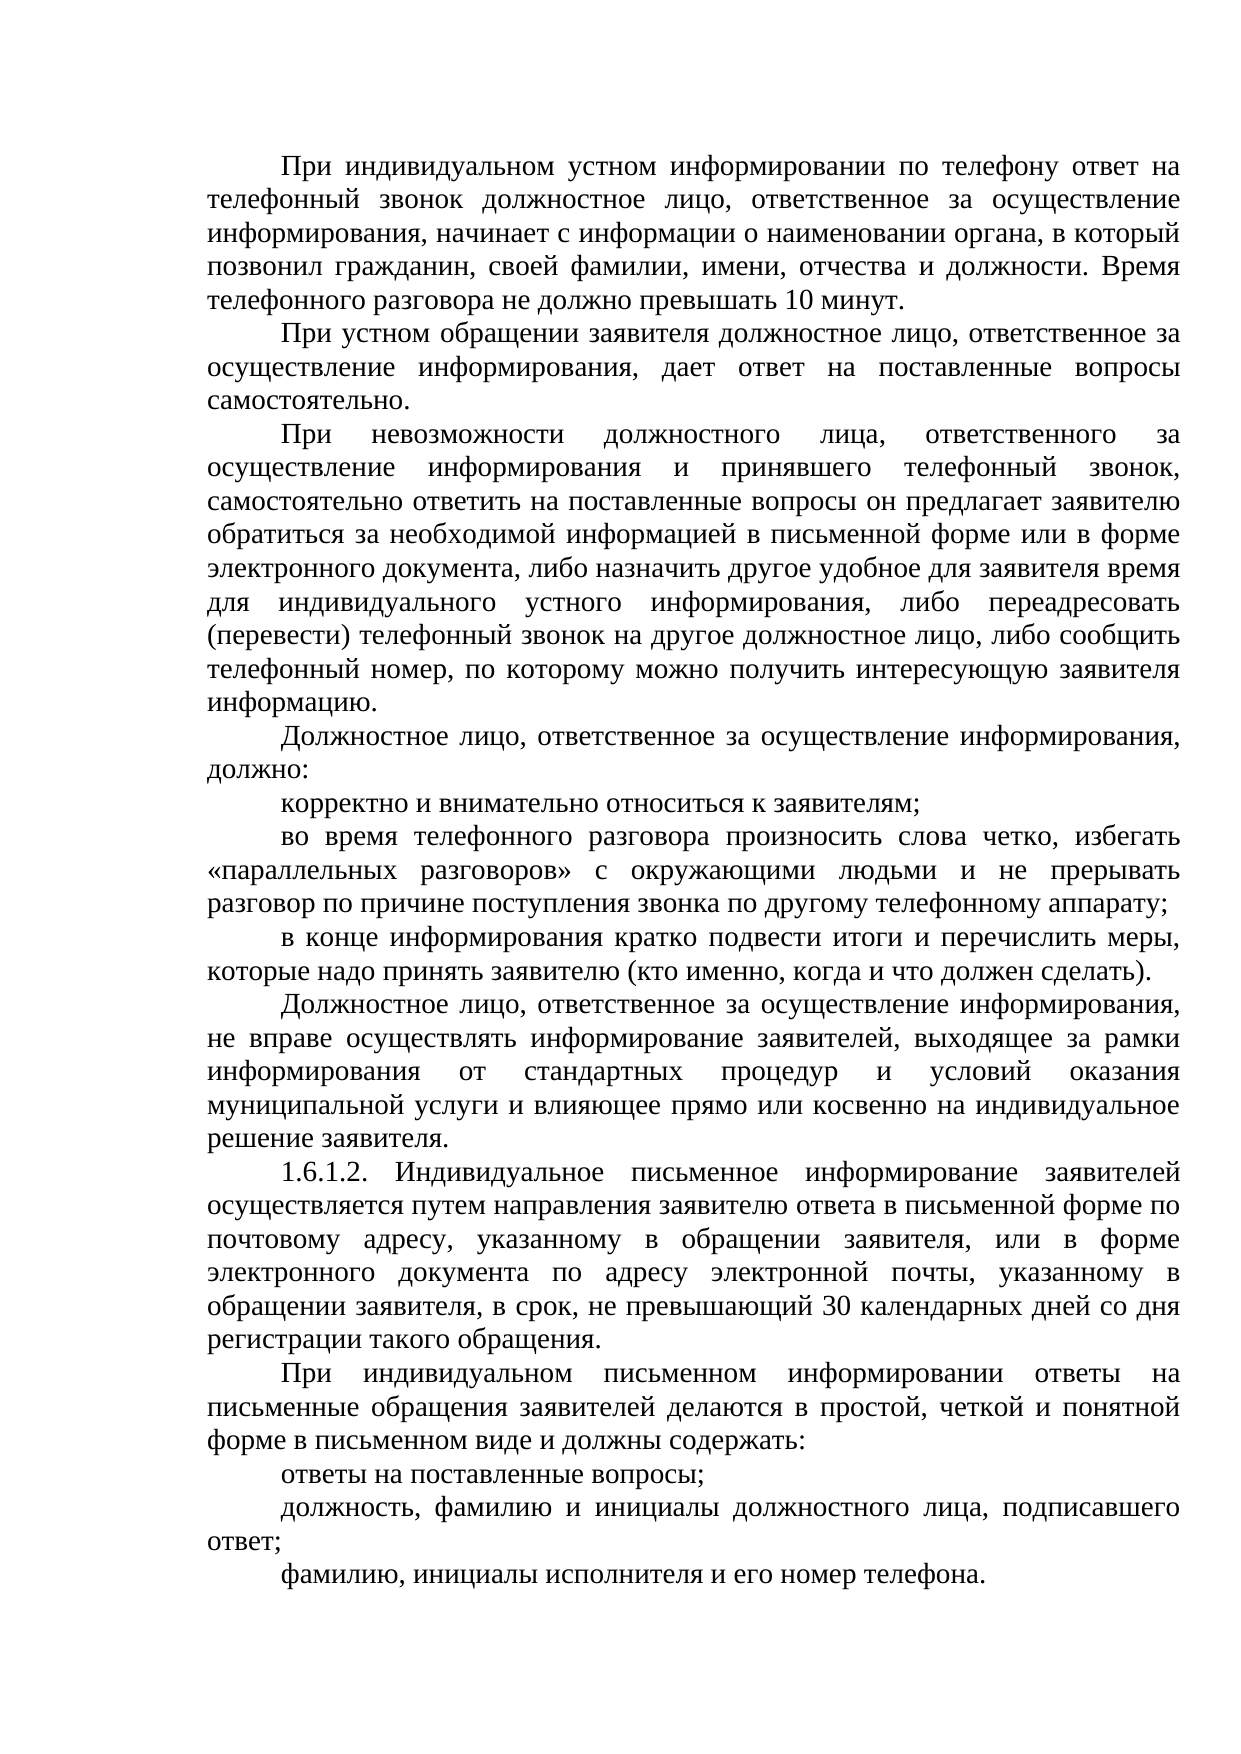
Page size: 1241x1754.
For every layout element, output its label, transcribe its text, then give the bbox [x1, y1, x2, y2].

text во время телефонного разговора произносить слова четко, избегать «параллельных разговоров» с окружающими людьми и не прерывать разговор по причине поступления звонка по другому телефонному аппарату; [207, 818, 1181, 919]
text в конце информирования кратко подвести итоги и перечислить меры, которые надо принять заявителю (кто именно, когда и что должен сделать). [207, 919, 1181, 986]
text Должностное лицо, ответственное за осуществление информирования, не вправе осуществлять информирование заявителей, выходящее за рамки информирования от стандартных процедур и условий оказания муниципальной услуги и влияющее прямо или косвенно на индивидуальное решение заявителя. [207, 986, 1181, 1154]
text ответы на поставленные вопросы; [207, 1456, 1181, 1489]
text должность, фамилию и инициалы должностного лица, подписавшего ответ; [207, 1489, 1181, 1556]
text При устном обращении заявителя должностное лицо, ответственное за осуществление информирования, дает ответ на поставленные вопросы самостоятельно. [207, 315, 1181, 416]
text При индивидуальном письменном информировании ответы на письменные обращения заявителей делаются в простой, четкой и понятной форме в письменном виде и должны содержать: [207, 1355, 1181, 1456]
text Должностное лицо, ответственное за осуществление информирования, должно: [207, 718, 1181, 785]
text При невозможности должностного лица, ответственного за осуществление информирования и принявшего телефонный звонок, самостоятельно ответить на поставленные вопросы он предлагает заявителю обратиться за необходимой информацией в письменной форме или в форме электронного документа, либо назначить другое удобное для заявителя время для индивидуального устного информирования, либо переадресовать (перевести) телефонный звонок на другое должностное лицо, либо сообщить телефонный номер, по которому можно получить интересующую заявителя информацию. [207, 416, 1181, 718]
text фамилию, инициалы исполнителя и его номер телефона. [207, 1556, 1181, 1590]
text При индивидуальном устном информировании по телефону ответ на телефонный звонок должностное лицо, ответственное за осуществление информирования, начинает с информации о наименовании органа, в который позвонил гражданин, своей фамилии, имени, отчества и должности. Время телефонного разговора не должно превышать 10 минут. [207, 148, 1181, 315]
text 1.6.1.2. Индивидуальное письменное информирование заявителей осуществляется путем направления заявителю ответа в письменной форме по почтовому адресу, указанному в обращении заявителя, или в форме электронного документа по адресу электронной почты, указанному в обращении заявителя, в срок, не превышающий 30 календарных дней со дня регистрации такого обращения. [207, 1154, 1181, 1355]
text корректно и внимательно относиться к заявителям; [207, 785, 1181, 818]
